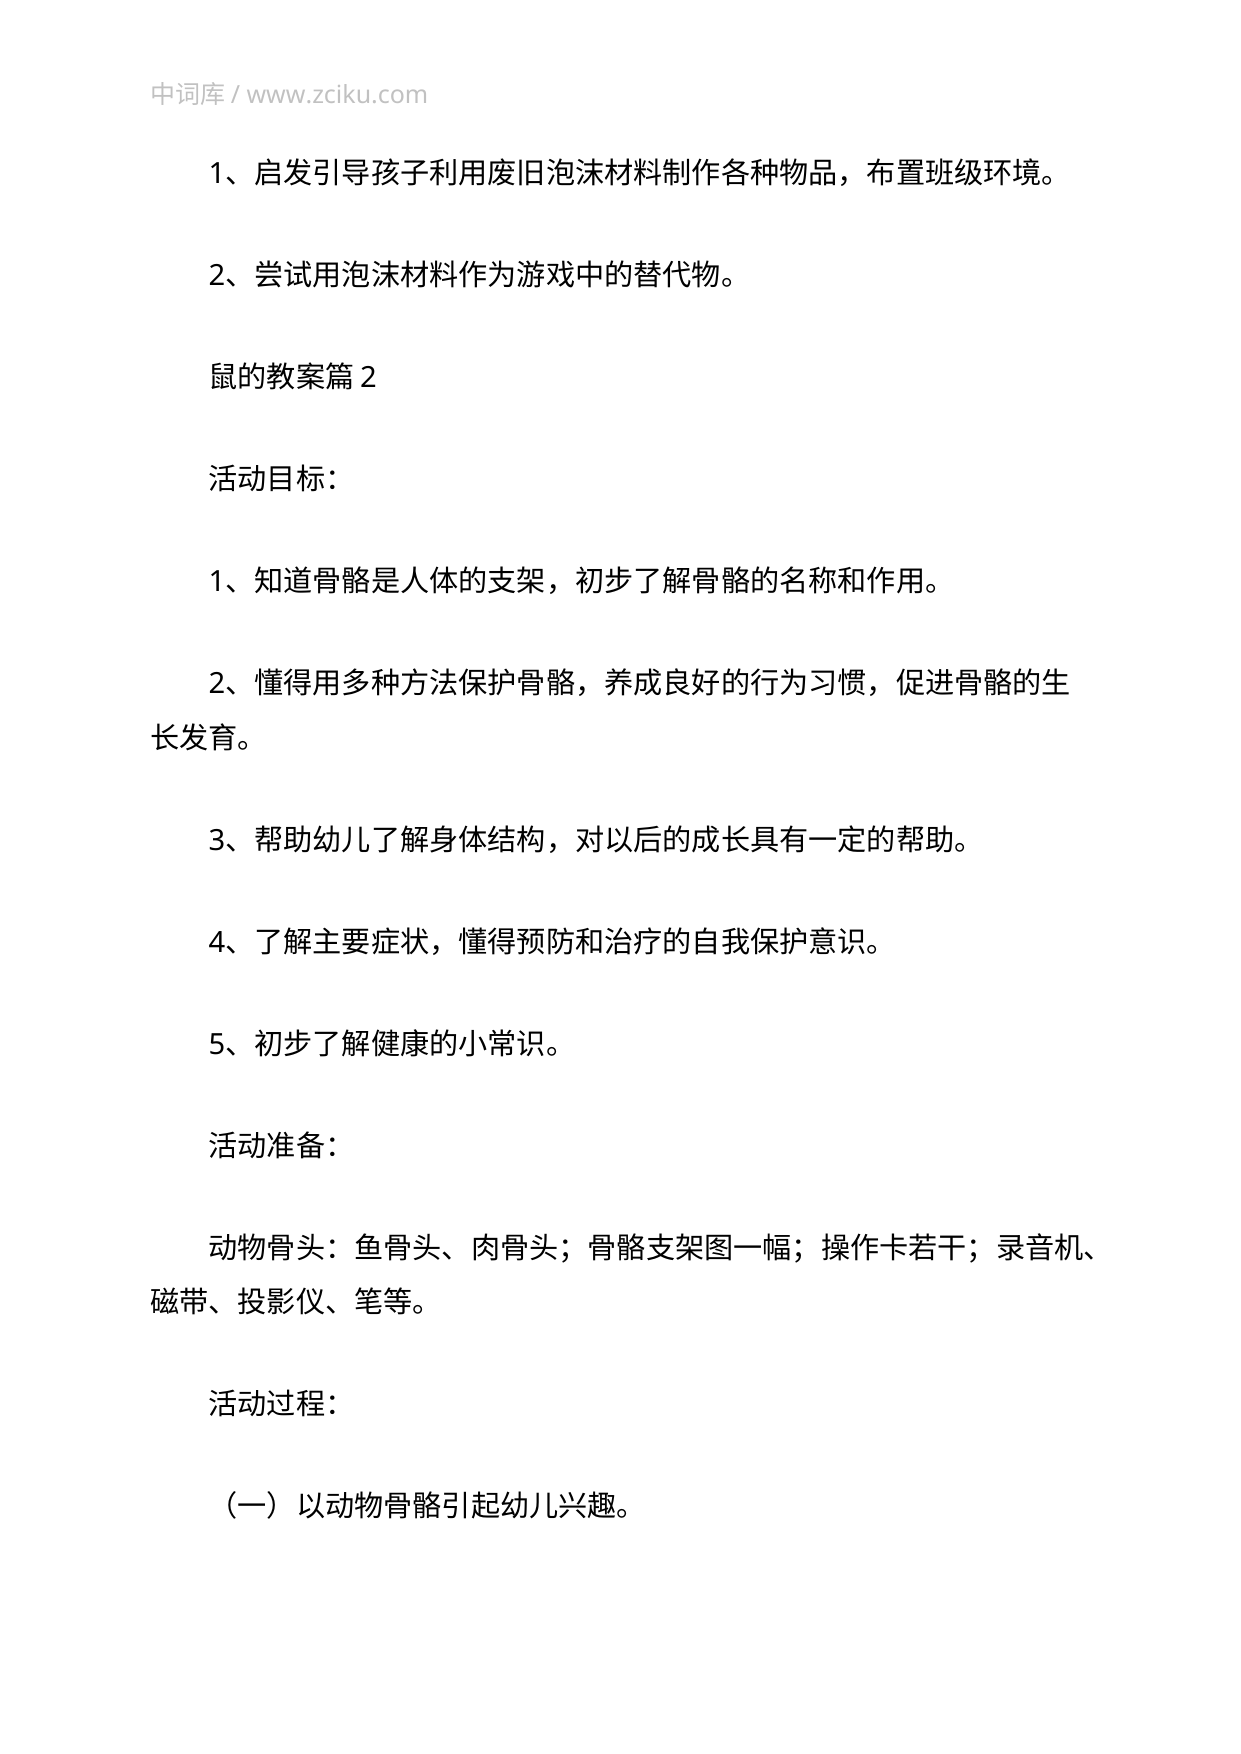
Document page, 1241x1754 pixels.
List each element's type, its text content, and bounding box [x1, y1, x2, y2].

text 活动目标： [150, 456, 1090, 498]
text （一）以动物骨骼引起幼儿兴趣。 [150, 1483, 1090, 1525]
text 鼠的教案篇2 [150, 354, 1090, 396]
text 1、启发引导孩子利用废旧泡沫材料制作各种物品，布置班级环境。 [150, 150, 1090, 192]
text 动物骨头：鱼骨头、肉骨头；骨骼支架图一幅；操作卡若干；录音机、磁带、投影仪、笔等。 [150, 1224, 1090, 1321]
text 3、帮助幼儿了解身体结构，对以后的成长具有一定的帮助。 [150, 816, 1090, 859]
text 5、初步了解健康的小常识。 [150, 1020, 1090, 1063]
text 2、尝试用泡沫材料作为游戏中的替代物。 [150, 252, 1090, 294]
text 活动准备： [150, 1122, 1090, 1165]
text 活动过程： [150, 1381, 1090, 1423]
text 2、懂得用多种方法保护骨骼，养成良好的行为习惯，促进骨骼的生长发育。 [150, 660, 1090, 757]
text 4、了解主要症状，懂得预防和治疗的自我保护意识。 [150, 918, 1090, 961]
text 1、知道骨骼是人体的支架，初步了解骨骼的名称和作用。 [150, 558, 1090, 600]
